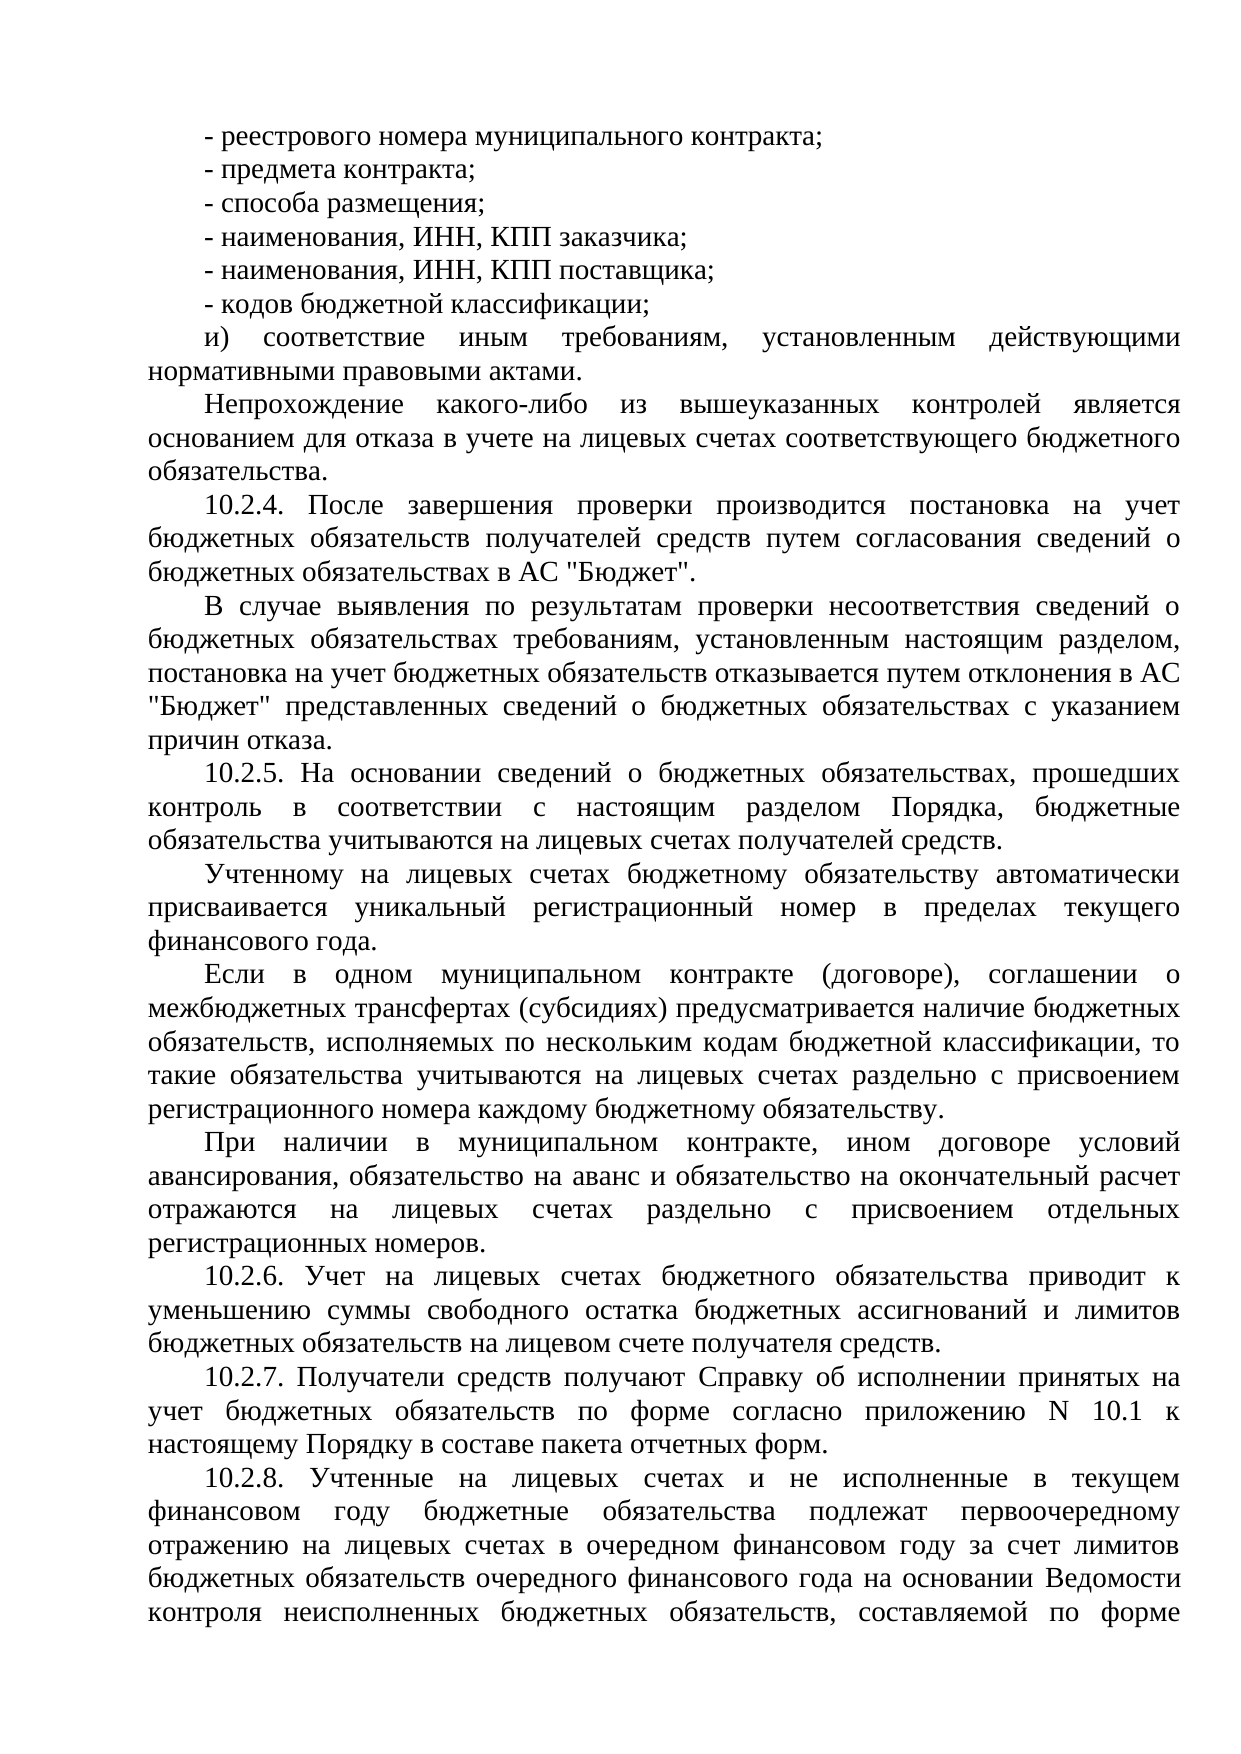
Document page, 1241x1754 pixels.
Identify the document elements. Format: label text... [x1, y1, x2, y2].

text Непрохождение какого-либо из вышеуказанных контролей является основанием для отказа в учете на лицевых счетах соответствующего бюджетного обязательства. [148, 386, 1181, 487]
text - наименования, ИНН, КПП поставщика; [148, 252, 1181, 286]
text - способа размещения; [148, 185, 1181, 219]
text - кодов бюджетной классификации; [148, 286, 1181, 319]
text При наличии в муниципальном контракте, ином договоре условий авансирования, обязательство на аванс и обязательство на окончательный расчет отражаются на лицевых счетах раздельно с присвоением отдельных регистрационных номеров. [148, 1124, 1181, 1258]
text Если в одном муниципальном контракте (договоре), соглашении о межбюджетных трансфертах (субсидиях) предусматривается наличие бюджетных обязательств, исполняемых по нескольким кодам бюджетной классификации, то такие обязательства учитываются на лицевых счетах раздельно с присвоением регистрационного номера каждому бюджетному обязательству. [148, 957, 1181, 1124]
text В случае выявления по результатам проверки несоответствия сведений о бюджетных обязательствах требованиям, установленным настоящим разделом, постановка на учет бюджетных обязательств отказывается путем отклонения в АС "Бюджет" представленных сведений о бюджетных обязательствах с указанием причин отказа. [148, 588, 1181, 755]
text Учтенному на лицевых счетах бюджетному обязательству автоматически присваивается уникальный регистрационный номер в пределах текущего финансового года. [148, 856, 1181, 957]
text и) соответствие иным требованиям, установленным действующими нормативными правовыми актами. [148, 319, 1181, 386]
text - предмета контракта; [148, 152, 1181, 185]
text 10.2.5. На основании сведений о бюджетных обязательствах, прошедших контроль в соответствии с настоящим разделом Порядка, бюджетные обязательства учитываются на лицевых счетах получателей средств. [148, 755, 1181, 856]
text 10.2.7. Получатели средств получают Справку об исполнении принятых на учет бюджетных обязательств по форме согласно приложению N 10.1 к настоящему Порядку в составе пакета отчетных форм. [148, 1359, 1181, 1460]
text 10.2.4. После завершения проверки производится постановка на учет бюджетных обязательств получателей средств путем согласования сведений о бюджетных обязательствах в АС "Бюджет". [148, 487, 1181, 588]
text - наименования, ИНН, КПП заказчика; [148, 219, 1181, 252]
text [148, 1460, 1181, 1627]
text - реестрового номера муниципального контракта; [148, 118, 1181, 152]
text 10.2.6. Учет на лицевых счетах бюджетного обязательства приводит к уменьшению суммы свободного остатка бюджетных ассигнований и лимитов бюджетных обязательств на лицевом счете получателя средств. [148, 1258, 1181, 1359]
